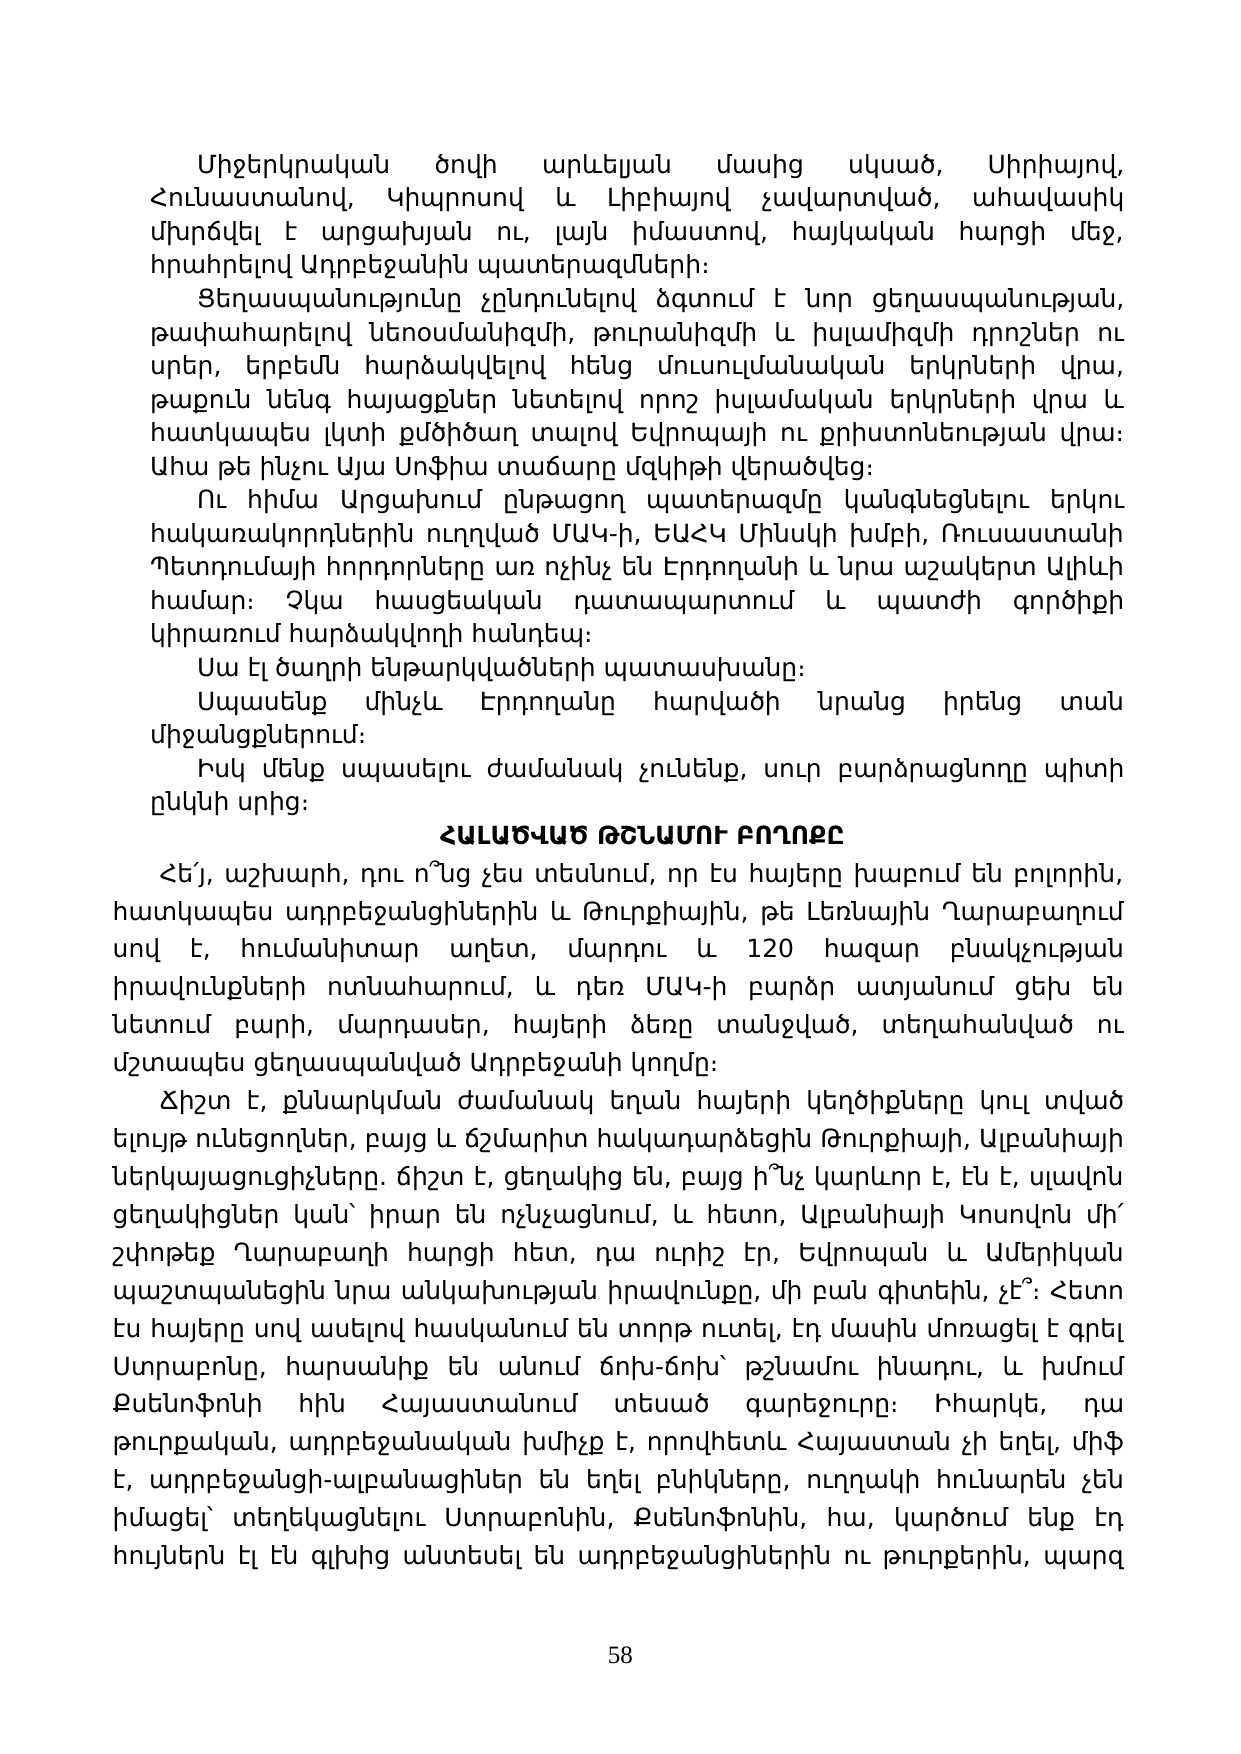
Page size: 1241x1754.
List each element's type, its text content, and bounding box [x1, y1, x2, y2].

text Ցեղասպանությունը չընդունելով ձգտում է նոր ցեղասպանության, թափահարելով նեոօսմանիզմի, թուրանիզմի և իսլամիզմի դրոշներ ու սրեր, երբեմն հարձակվելով հենց մուսուլմանական երկրների վրա, թաքուն նենգ հայացքներ նետելով որոշ իսլամական երկրների վրա և հատկապես լկտի քմծիծաղ տալով Եվրոպայի ու քրիստոնեության վրա։ Ահա թե ինչու Այա Սոֆիա տաճարը մզկիթի վերածվեց։ [150, 284, 1125, 481]
text Միջերկրական ծովի արևելյան մասից սկսած, Սիրիայով, Հունաստանով, Կիպրոսով և Լիբիայով չավարտված, ահավասիկ մխրճվել է արցախյան ու, լայն իմաստով, հայկական հարցի մեջ, հրահրելով Ադրբեջանին պատերազմների։ [150, 150, 1125, 280]
text Սա էլ ծաղրի ենթարկվածների պատասխանը։ [150, 653, 1125, 682]
text Իսկ մենք սպասելու ժամանակ չունենք, սուր բարձրացնողը պիտի ընկնի սրից։ [150, 754, 1125, 816]
text Սպասենք մինչև Էրդողանը հարվածի նրանց իրենց տան միջանցքներում։ [150, 687, 1125, 749]
text Ու հիմա Արցախում ընթացող պատերազմը կանգնեցնելու երկու հակառակորդներին ուղղված ՄԱԿ-ի, ԵԱՀԿ Մինսկի խմբի, Ռուսաստանի Պետդումայի հորդորները առ ոչինչ են Էրդողանի և նրա աշակերտ Ալիևի համար։ Չկա հասցեական դատապարտում և պատժի գործիքի կիրառում հարձակվողի հանդեպ։ [150, 485, 1125, 649]
text Հե՛յ, աշխարհ, դու ո՞նց չես տեսնում, որ էս հայերը խաբում են բոլորին, հատկապես ադրբեջանցիներին և Թուրքիային, թե Լեռնային Ղարաբաղում սով է, հումանիտար աղետ, մարդու և 120 հազար բնակչության իրավունքների ոտնահարում, և դեռ ՄԱԿ-ի բարձր ատյանում ցեխ են նետում բարի, մարդասեր, հայերի ձեռը տանջված, տեղահանված ու մշտապես ցեղասպանված Ադրբեջանի կողմը։ [112, 859, 1125, 1077]
text ՀԱԼԱԾՎԱԾ ԹՇՆԱՄՈՒ ԲՈՂՈՔԸ [112, 821, 1125, 850]
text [112, 1086, 1125, 1570]
